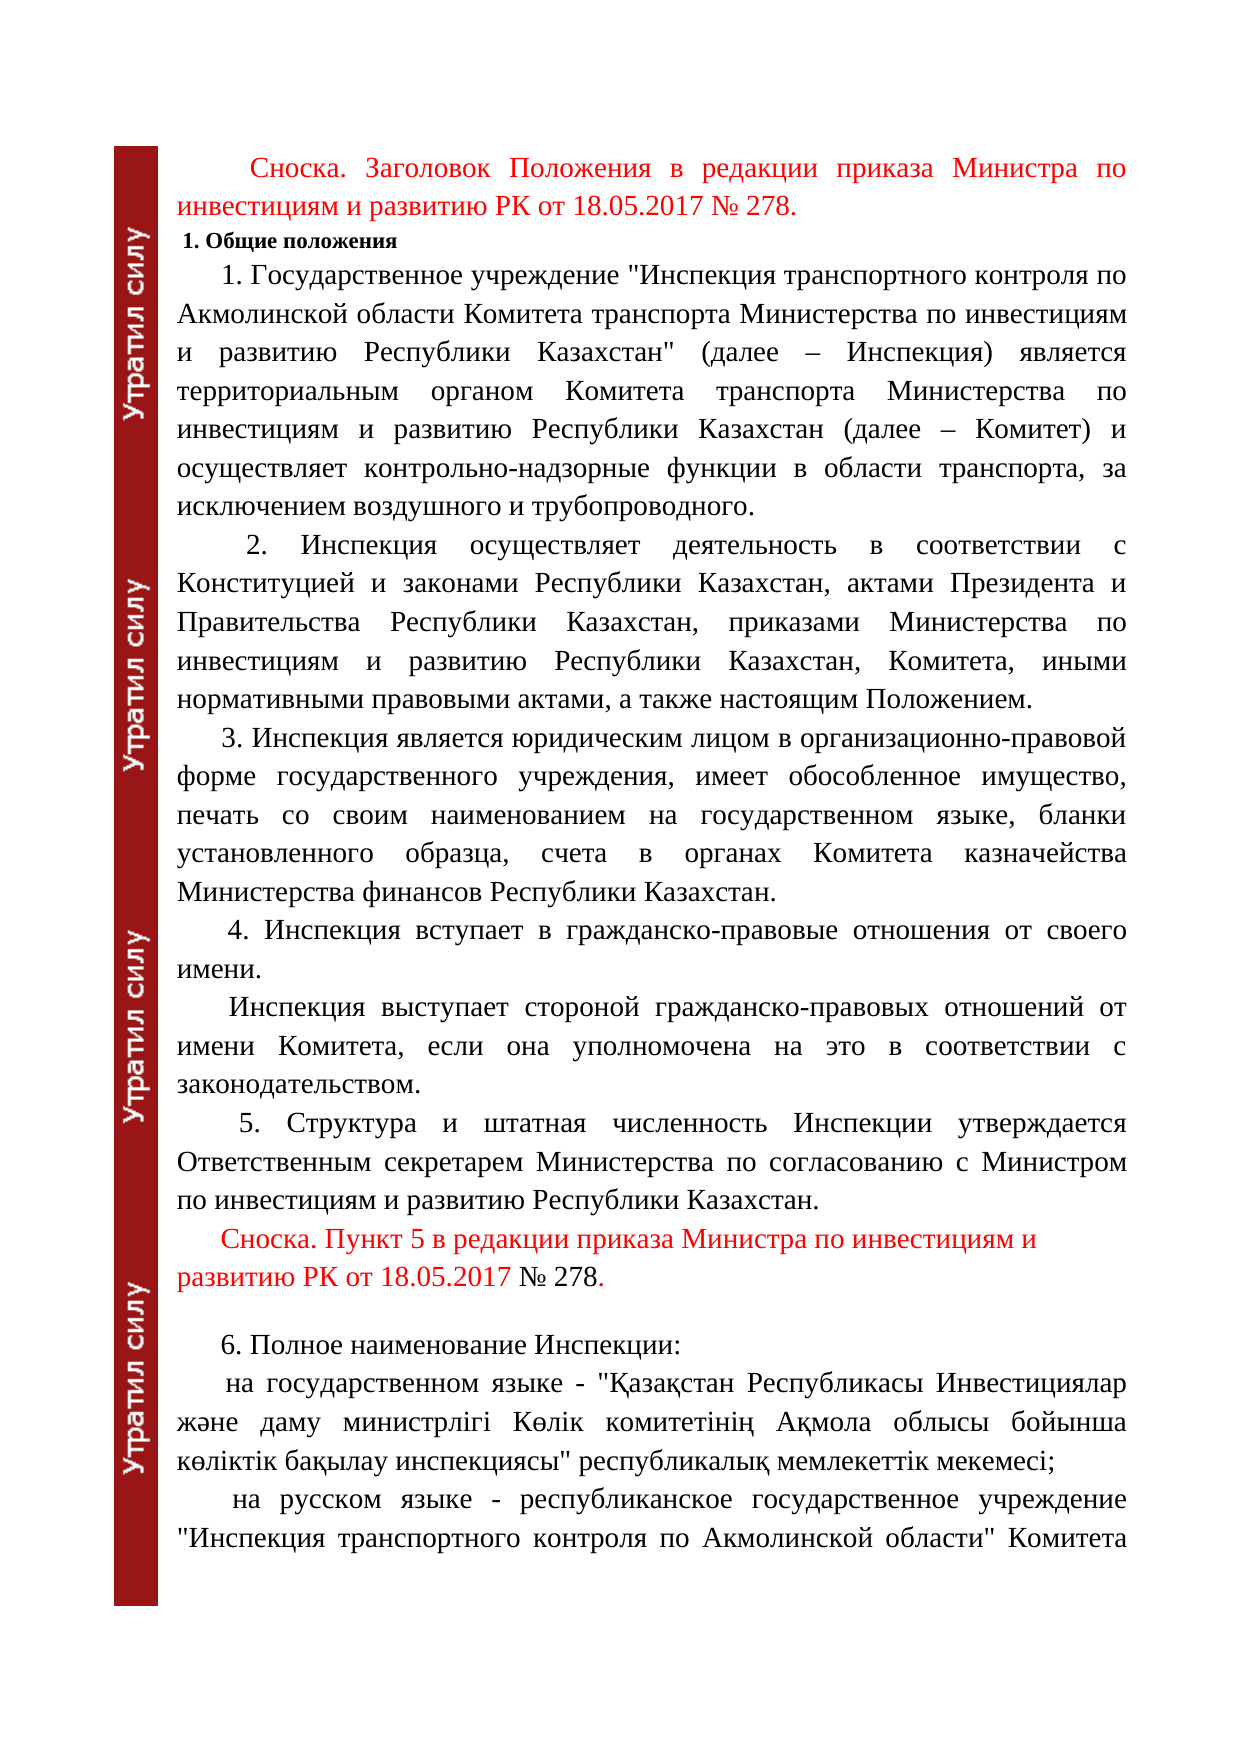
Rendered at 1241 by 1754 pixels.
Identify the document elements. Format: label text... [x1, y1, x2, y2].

picture [114, 1323, 158, 1327]
text Сноска. Заголовок Положения в редакции приказа Министра по инвестициям и развитию РК от 18.05.2017 № 278. [112, 150, 1128, 222]
picture [114, 253, 158, 257]
picture [114, 522, 158, 527]
picture [114, 222, 158, 227]
text Инспекция выступает стороной гражданско-правовых отношений от имени Комитета, если она уполномочена на это в соответствии с законодательством. [112, 989, 1128, 1100]
text 6. Полное наименование Инспекции: [112, 1327, 1128, 1361]
text на государственном языке - "Қазақстан Республикасы Инвестициялар және даму министрлігі Көлік комитетінің Ақмола облысы бойынша көліктік бақылау инспекциясы" республикалық мемлекеттiк мекемесi; [112, 1366, 1128, 1476]
picture [114, 1476, 158, 1481]
picture [114, 1553, 158, 1606]
text 5. Структура и штатная численность Инспекции утверждается Ответственным секретарем Министерства по согласованию с Министром по инвестициям и развитию Республики Казахстан. [112, 1105, 1128, 1216]
text 3. Инспекция является юридическим лицом в организационно-правовой форме государственного учреждения, имеет обособленное имущество, печать со своим наименованием на государственном языке, бланки установленного образца, счета в органах Комитета казначейства Министерства финансов Республики Казахстан. [112, 720, 1128, 907]
picture [114, 1361, 158, 1366]
text 4. Инспекция вступает в гражданско-правовые отношения от своего имени. [112, 912, 1128, 984]
picture [114, 146, 158, 150]
picture [114, 715, 158, 720]
text 1. Государственное учреждение "Инспекция транспортного контроля по Акмолинской области Комитета транспорта Министерства по инвестициям и развитию Республики Казахстан" (далее – Инспекция) является территориальным органом Комитета транспорта Министерства по инвестициям и развитию Республики Казахстан (далее – Комитет) и осуществляет контрольно-надзорные функции в области транспорта, за исключением воздушного и трубопроводного. [112, 257, 1128, 522]
picture [114, 984, 158, 989]
text 2. Инспекция осуществляет деятельность в соответствии с Конституцией и законами Республики Казахстан, актами Президента и Правительства Республики Казахстан, приказами Министерства по инвестициям и развитию Республики Казахстан, Комитета, иными нормативными правовыми актами, а также настоящим Положением. [112, 527, 1128, 715]
picture [114, 1100, 158, 1105]
text Сноска. Пункт 5 в редакции приказа Министра по инвестициям и развитию РК от 18.05.2017 № 278. [112, 1221, 1128, 1323]
picture [114, 1216, 158, 1221]
picture [114, 907, 158, 912]
text 1. Общие положения [112, 227, 1128, 253]
